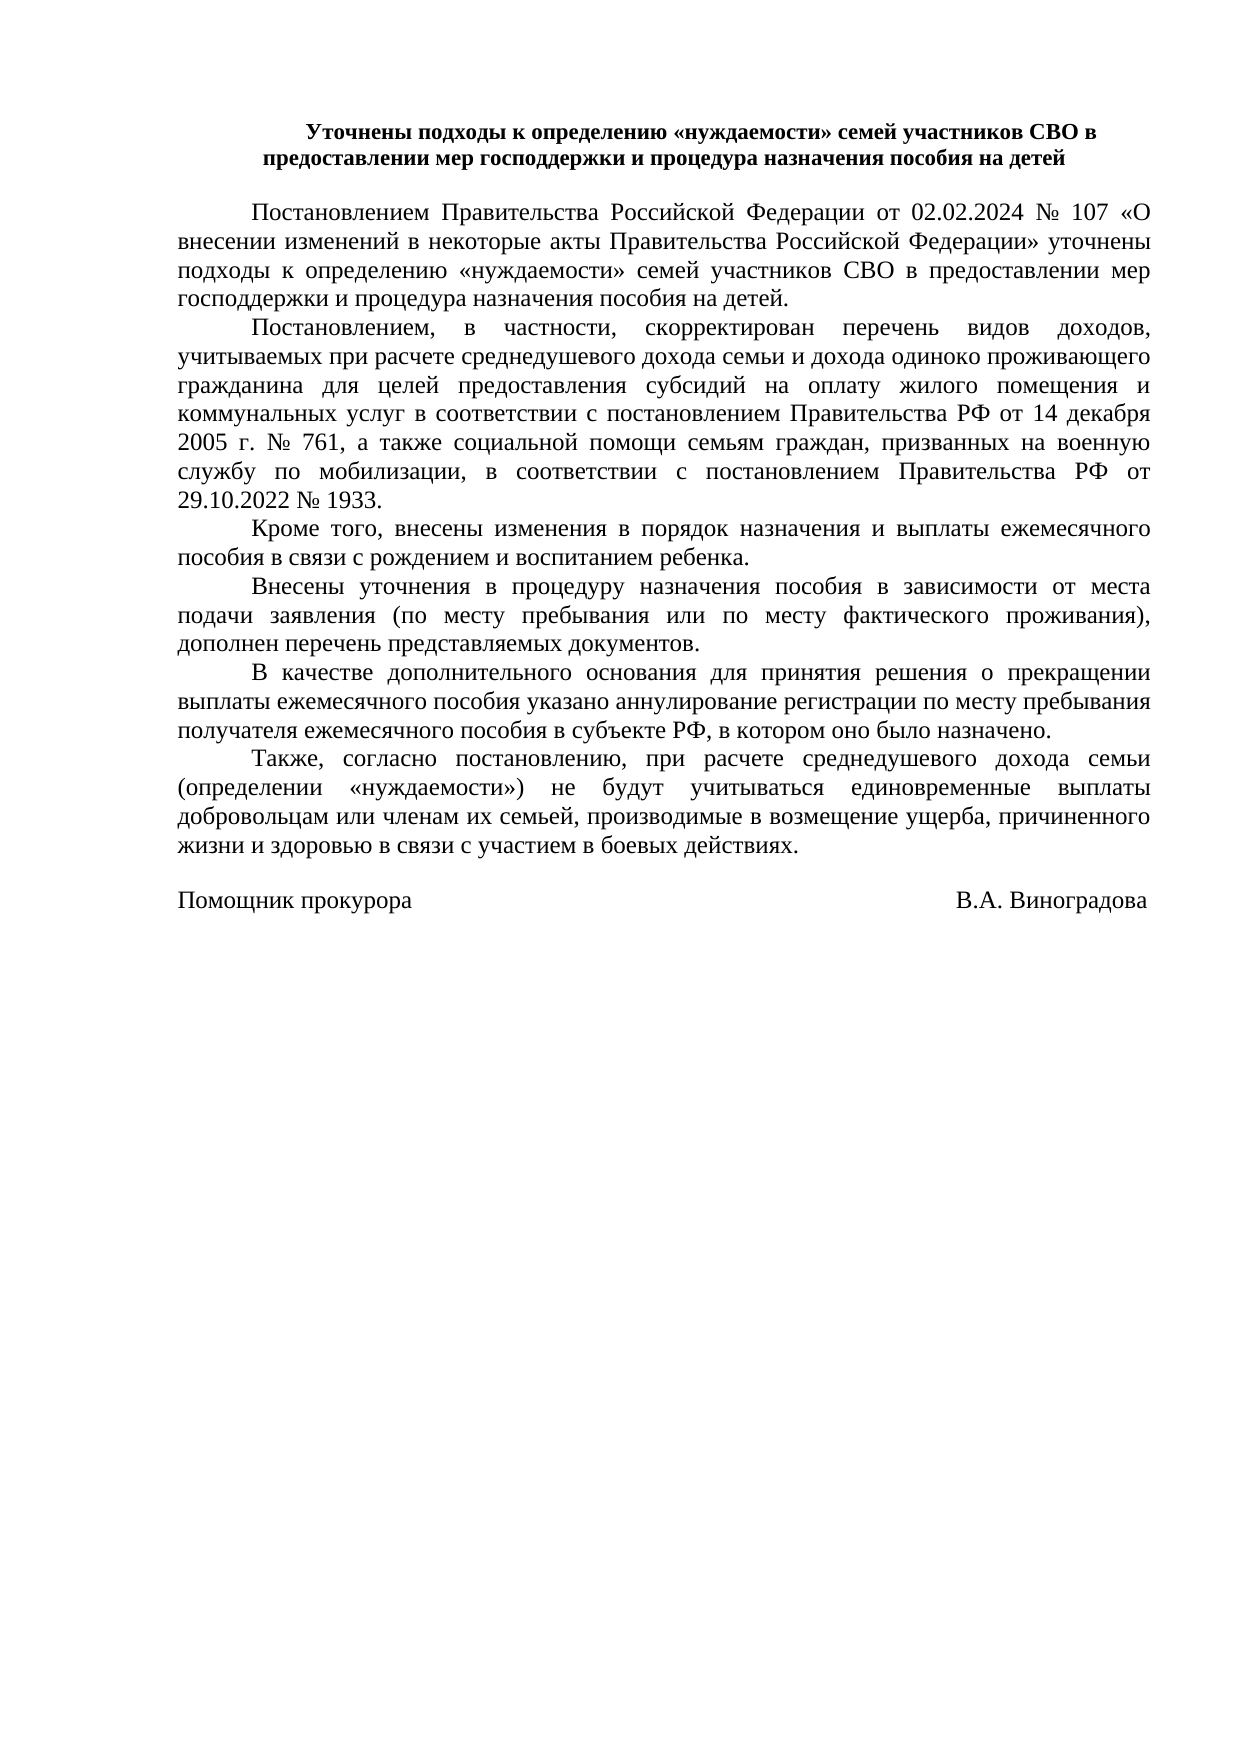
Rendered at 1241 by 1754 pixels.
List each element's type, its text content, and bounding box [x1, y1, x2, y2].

text Внесены уточнения в процедуру назначения пособия в зависимости от места подачи заявления (по месту пребывания или по месту фактического проживания), дополнен перечень представляемых документов. [177, 571, 1152, 657]
text Постановлением Правительства Российской Федерации от 02.02.2024 № 107 «О внесении изменений в некоторые акты Правительства Российской Федерации» уточнены подходы к определению «нуждаемости» семей участников СВО в предоставлении мер господдержки и процедура назначения пособия на детей. [177, 197, 1152, 312]
text Помощник прокурора В.А. Виноградова [177, 885, 1152, 913]
text Уточнены подходы к определению «нуждаемости» семей участников СВО в предоставлении мер господдержки и процедура назначения пособия на детей [177, 118, 1152, 171]
text Постановлением, в частности, скорректирован перечень видов доходов, учитываемых при расчете среднедушевого дохода семьи и дохода одиноко проживающего гражданина для целей предоставления субсидий на оплату жилого помещения и коммунальных услуг в соответствии с постановлением Правительства РФ от 14 декабря 2005 г. № 761, а также социальной помощи семьям граждан, призванных на военную службу по мобилизации, в соответствии с постановлением Правительства РФ от 29.10.2022 № 1933. [177, 312, 1152, 513]
text Также, согласно постановлению, при расчете среднедушевого дохода семьи (определении «нуждаемости») не будут учитываться единовременные выплаты добровольцам или членам их семьей, производимые в возмещение ущерба, причиненного жизни и здоровью в связи с участием в боевых действиях. [177, 743, 1152, 858]
text В качестве дополнительного основания для принятия решения о прекращении выплаты ежемесячного пособия указано аннулирование регистрации по месту пребывания получателя ежемесячного пособия в субъекте РФ, в котором оно было назначено. [177, 657, 1152, 743]
text Кроме того, внесены изменения в порядок назначения и выплаты ежемесячного пособия в связи с рождением и воспитанием ребенка. [177, 513, 1152, 571]
